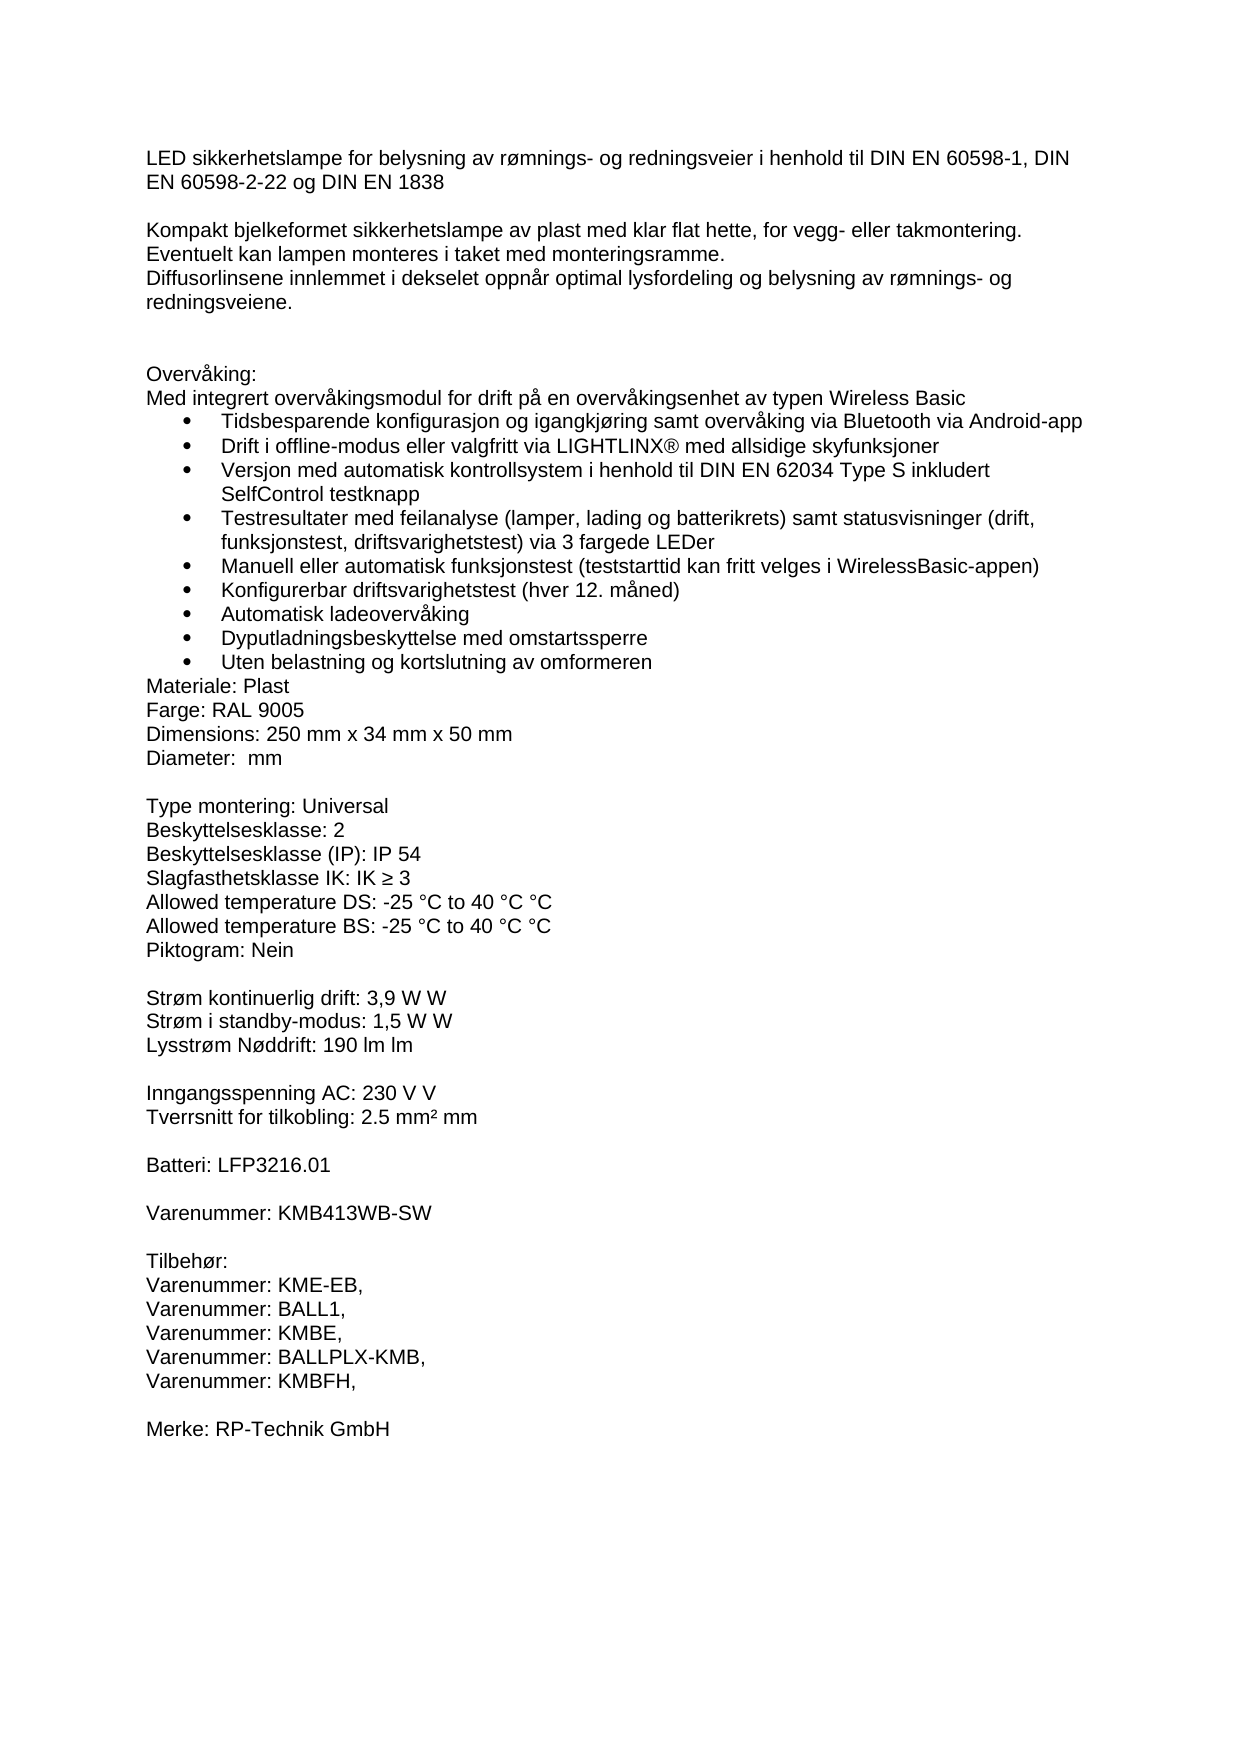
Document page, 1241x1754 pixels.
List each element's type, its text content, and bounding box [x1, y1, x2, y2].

list Automatisk ladeovervåking [183, 602, 1094, 626]
text Materiale: Plast [146, 674, 1094, 698]
list Dyputladningsbeskyttelse med omstartssperre [183, 626, 1094, 650]
text Med integrert overvåkingsmodul for drift på en overvåkingsenhet av typen Wireless Basic [146, 385, 1094, 409]
text Allowed temperature DS: -25 °C to 40 °C °C [146, 889, 1094, 913]
text LED sikkerhetslampe for belysning av rømnings- og redningsveier i henhold til DIN EN 60598-1, DIN EN 60598-2-22 og DIN EN 1838Kompakt bjelkeformet sikkerhetslampe av plast med klar flat hette, for vegg- eller takmontering. Eventuelt kan lampen monteres i taket med monteringsramme.Diffusorlinsene innlemmet i dekselet oppnår optimal lysfordeling og belysning av rømnings- og redningsveiene. [146, 146, 1094, 313]
text Farge: RAL 9005 [146, 698, 1094, 722]
text Slagfasthetsklasse IK: IK ≥ 3 [146, 866, 1094, 889]
text Varenummer: KMB413WB-SW [146, 1201, 1094, 1225]
text Varenummer: KME-EB, [146, 1273, 1094, 1297]
text Tilbehør: [146, 1249, 1094, 1273]
list Versjon med automatisk kontrollsystem i henhold til DIN EN 62034 Type S inkludert SelfControl testknapp [183, 457, 1094, 506]
text Tverrsnitt for tilkobling: 2.5 mm² mm [146, 1105, 1094, 1129]
list Uten belastning og kortslutning av omformeren [183, 650, 1094, 674]
list Drift i offline-modus eller valgfritt via LIGHTLINX® med allsidige skyfunksjoner [183, 433, 1094, 457]
text Batteri: LFP3216.01 [146, 1153, 1094, 1177]
text Diameter: mm [146, 746, 1094, 770]
text Merke: RP-Technik GmbH [146, 1417, 1094, 1441]
list Manuell eller automatisk funksjonstest (teststarttid kan fritt velges i WirelessBasic-appen) [183, 553, 1094, 578]
text Beskyttelsesklasse: 2 [146, 818, 1094, 842]
list Tidsbesparende konfigurasjon og igangkjøring samt overvåking via Bluetooth via Android-app [183, 409, 1094, 433]
text Piktogram: Nein [146, 937, 1094, 961]
list Konfigurerbar driftsvarighetstest (hver 12. måned) [183, 578, 1094, 602]
text Dimensions: 250 mm x 34 mm x 50 mm [146, 722, 1094, 746]
text Allowed temperature BS: -25 °C to 40 °C °C [146, 913, 1094, 937]
text Varenummer: KMBE, [146, 1321, 1094, 1345]
text Varenummer: BALLPLX-KMB, [146, 1345, 1094, 1369]
text Strøm kontinuerlig drift: 3,9 W W [146, 985, 1094, 1009]
text Varenummer: KMBFH, [146, 1369, 1094, 1393]
text Strøm i standby-modus: 1,5 W W [146, 1009, 1094, 1033]
text Beskyttelsesklasse (IP): IP 54 [146, 842, 1094, 866]
text Inngangsspenning AC: 230 V V [146, 1081, 1094, 1105]
text Type montering: Universal [146, 794, 1094, 818]
list Testresultater med feilanalyse (lamper, lading og batterikrets) samt statusvisninger (drift, funksjonstest, driftsvarighetstest) via 3 fargede LEDer [183, 506, 1094, 553]
text Lysstrøm Nøddrift: 190 lm lm [146, 1033, 1094, 1057]
text Overvåking: [146, 361, 1094, 385]
text Varenummer: BALL1, [146, 1297, 1094, 1321]
